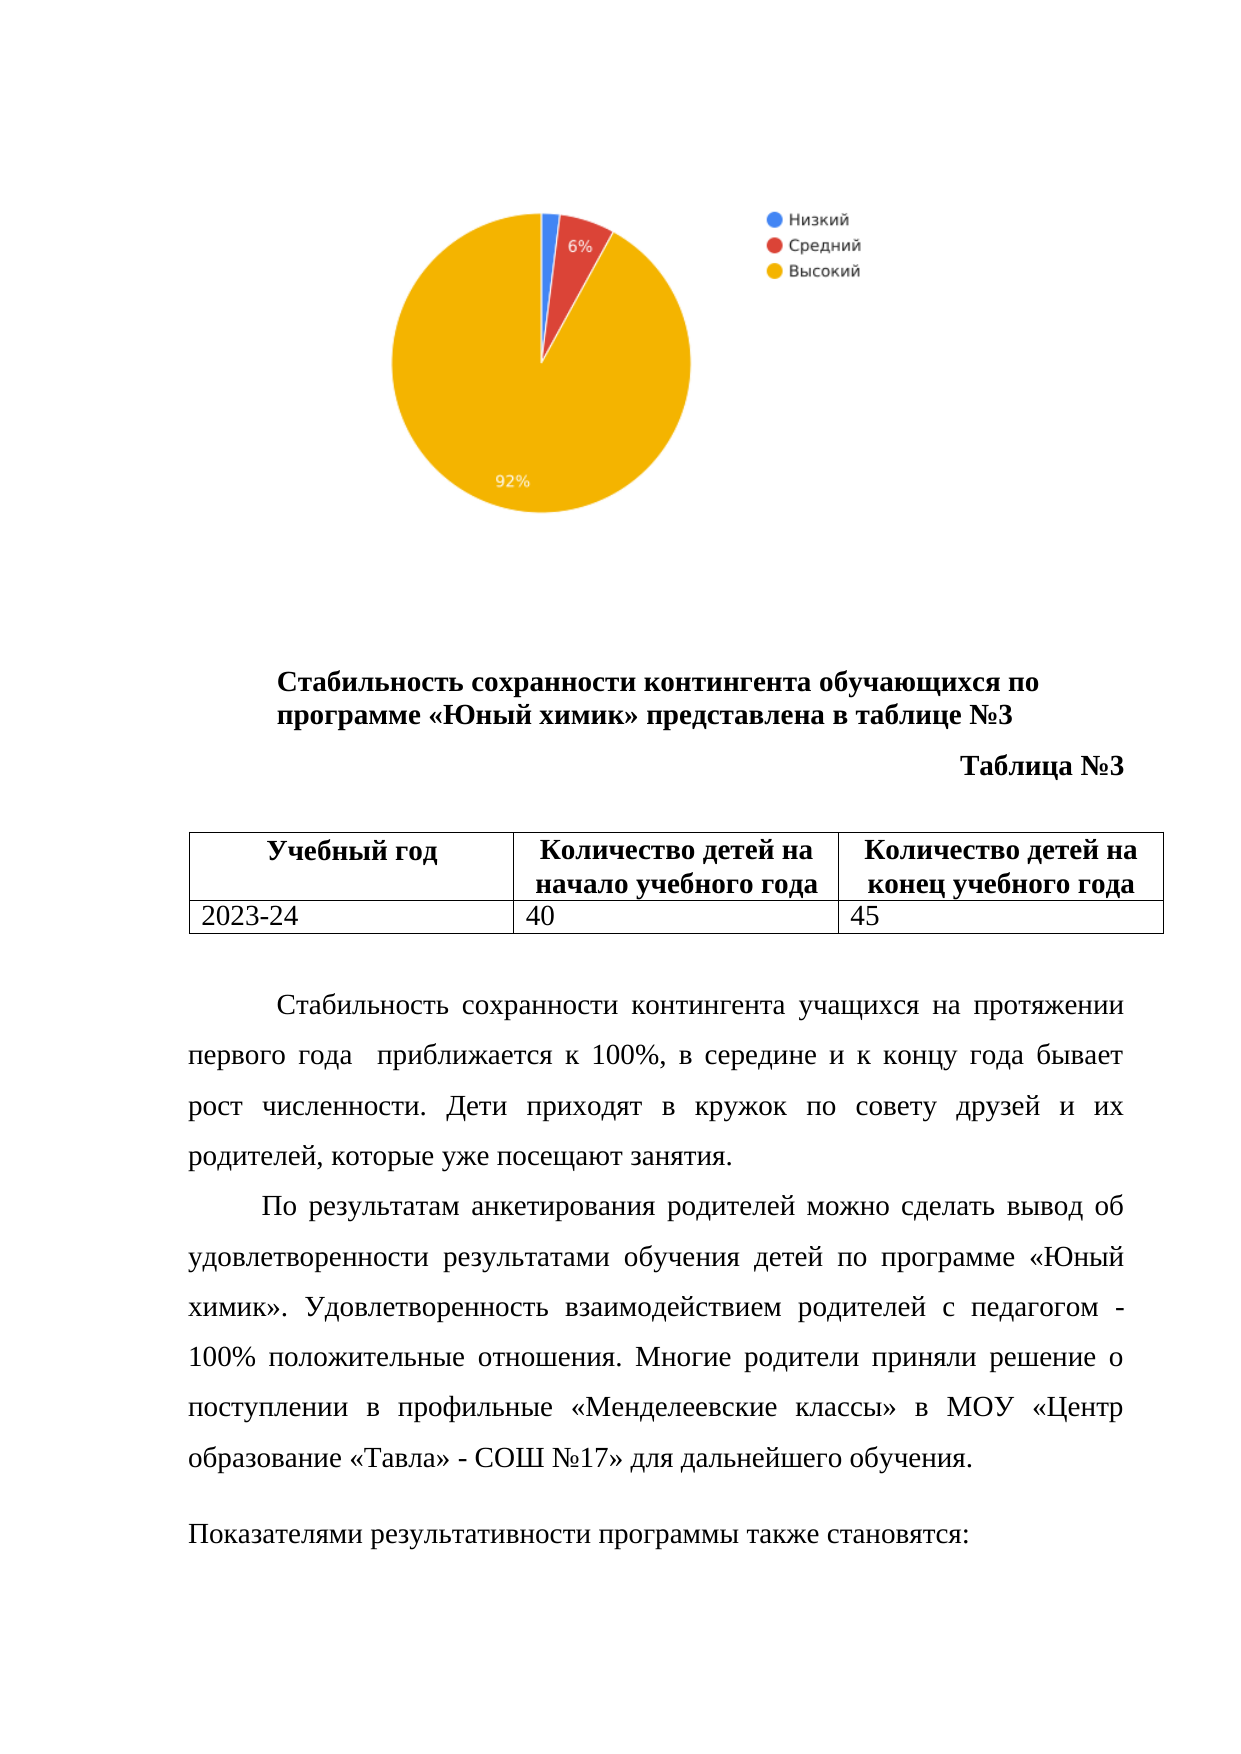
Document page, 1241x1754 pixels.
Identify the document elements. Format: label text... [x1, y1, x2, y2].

picture [177, 118, 1152, 606]
table_cell 40 [514, 901, 838, 933]
subtitle Таблица №3 [177, 748, 1124, 781]
table_cell 2023-24 [190, 901, 513, 933]
table_header Количество детей на начало учебного года [514, 833, 838, 900]
text Стабильность сохранности контингента учащихся на протяжении первого года приближается к 100%, в середине и к концу года бывает рост численности. Дети приходят в кружок по совету друзей и их родителей, которые уже посещают занятия. [188, 987, 1124, 1172]
text Показателями результативности программы также становятся: [188, 1517, 1152, 1550]
text По результатам анкетирования родителей можно сделать вывод об удовлетворенности результатами обучения детей по программе «Юный химик». Удовлетворенность взаимодействием родителей с педагогом -100% положительные отношения. Многие родители приняли решение о поступлении в профильные «Менделеевские классы» в МОУ «Центр образование «Тавла» - СОШ №17» для дальнейшего обучения. [188, 1188, 1124, 1473]
table_cell 45 [839, 901, 1163, 933]
table_header Количество детей на конец учебного года [839, 833, 1163, 900]
table_header Учебный год [190, 833, 513, 900]
text Стабильность сохранности контингента обучающихся по программе «Юный химик» представлена в таблице №3 [277, 664, 1152, 731]
